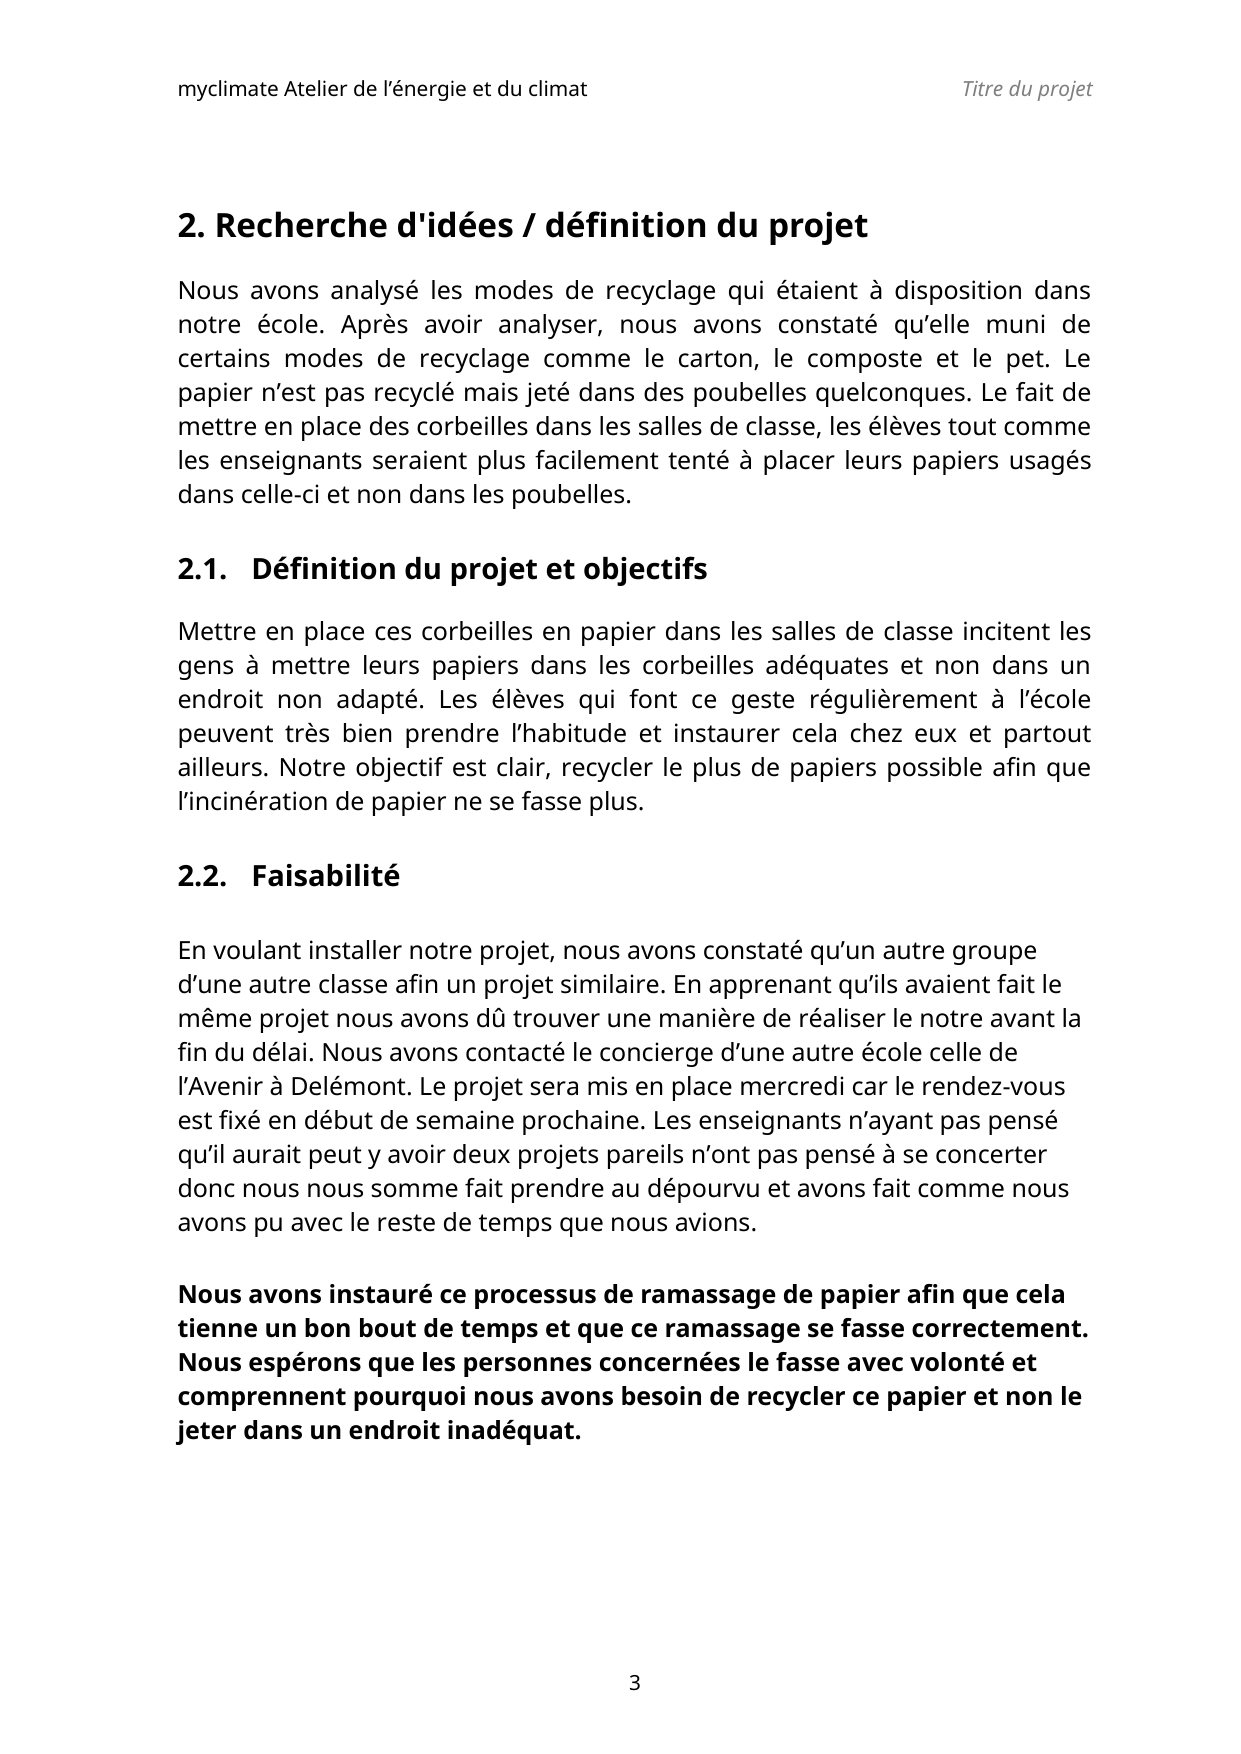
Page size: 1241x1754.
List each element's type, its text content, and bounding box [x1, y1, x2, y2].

text Nous avons analysé les modes de recyclage qui étaient à disposition dans notre école. Après avoir analyser, nous avons constaté qu’elle muni de certains modes de recyclage comme le carton, le composte et le pet. Le papier n’est pas recyclé mais jeté dans des poubelles quelconques. Le fait de mettre en place des corbeilles dans les salles de classe, les élèves tout comme les enseignants seraient plus facilement tenté à placer leurs papiers usagés dans celle-ci et non dans les poubelles. [177, 273, 1093, 511]
text Recherche d'idées / définition du projet [177, 202, 1093, 248]
text Faisabilité [177, 855, 1093, 895]
text Mettre en place ces corbeilles en papier dans les salles de classe incitent les gens à mettre leurs papiers dans les corbeilles adéquates et non dans un endroit non adapté. Les élèves qui font ce geste régulièrement à l’école peuvent très bien prendre l’habitude et instaurer cela chez eux et partout ailleurs. Notre objectif est clair, recycler le plus de papiers possible afin que l’incinération de papier ne se fasse plus. [177, 613, 1093, 818]
list Nous avons instauré ce processus de ramassage de papier afin que cela tienne un bon bout de temps et que ce ramassage se fasse correctement. Nous espérons que les personnes concernées le fasse avec volonté et comprennent pourquoi nous avons besoin de recycler ce papier et non le jeter dans un endroit inadéquat. [177, 1276, 1093, 1447]
text Définition du projet et objectifs [177, 549, 1093, 588]
list En voulant installer notre projet, nous avons constaté qu’un autre groupe d’une autre classe afin un projet similaire. En apprenant qu’ils avaient fait le même projet nous avons dû trouver une manière de réaliser le notre avant la fin du délai. Nous avons contacté le concierge d’une autre école celle de l’Avenir à Delémont. Le projet sera mis en place mercredi car le rendez-vous est fixé en début de semaine prochaine. Les enseignants n’ayant pas pensé qu’il aurait peut y avoir deux projets pareils n’ont pas pensé à se concerter donc nous nous somme fait prendre au dépourvu et avons fait comme nous avons pu avec le reste de temps que nous avions. [177, 932, 1093, 1239]
